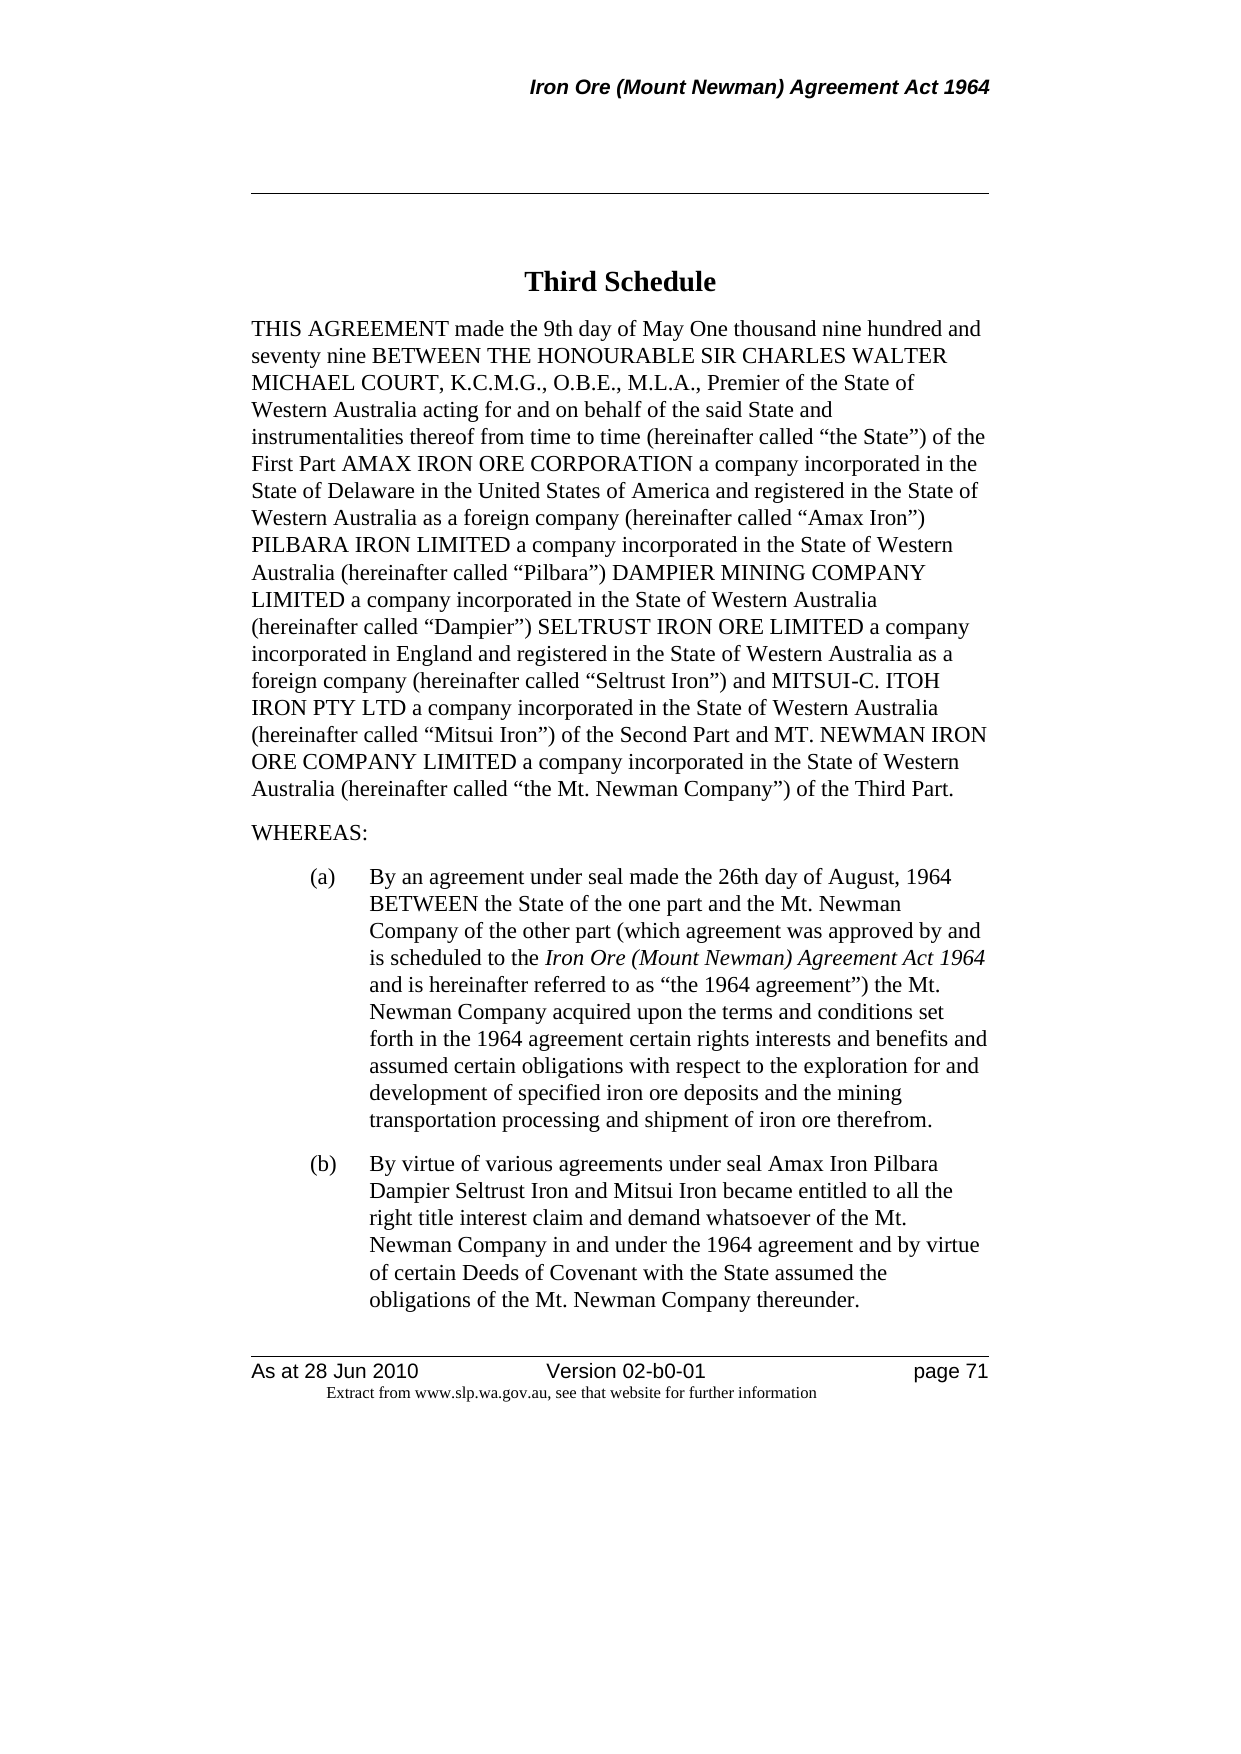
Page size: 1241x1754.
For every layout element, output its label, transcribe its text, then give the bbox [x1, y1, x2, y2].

text (b) By virtue of various agreements under seal Amax Iron Pilbara Dampier Seltrust Iron and Mitsui Iron became entitled to all the right title interest claim and demand whatsoever of the Mt. Newman Company in and under the 1964 agreement and by virtue of certain Deeds of Covenant with the State assumed the obligations of the Mt. Newman Company thereunder. [251, 1149, 989, 1312]
text WHEREAS: [251, 818, 989, 845]
subtitle Third Schedule [251, 264, 989, 297]
text (a) By an agreement under seal made the 26th day of August, 1964 BETWEEN the State of the one part and the Mt. Newman Company of the other part (which agreement was approved by and is scheduled to the Iron Ore (Mount Newman) Agreement Act 1964 and is hereinafter referred to as “the 1964 agreement”) the Mt. Newman Company acquired upon the terms and conditions set forth in the 1964 agreement certain rights interests and benefits and assumed certain obligations with respect to the exploration for and development of specified iron ore deposits and the mining transportation processing and shipment of iron ore therefrom. [251, 862, 989, 1133]
text THIS AGREEMENT made the 9th day of May One thousand nine hundred and seventy nine BETWEEN THE HONOURABLE SIR CHARLES WALTER MICHAEL COURT, K.C.M.G., O.B.E., M.L.A., Premier of the State of Western Australia acting for and on behalf of the said State and instrumentalities thereof from time to time (hereinafter called “the State”) of the First Part AMAX IRON ORE CORPORATION a company incorporated in the State of Delaware in the United States of America and registered in the State of Western Australia as a foreign company (hereinafter called “Amax Iron”) PILBARA IRON LIMITED a company incorporated in the State of Western Australia (hereinafter called “Pilbara”) DAMPIER MINING COMPANY LIMITED a company incorporated in the State of Western Australia (hereinafter called “Dampier”) SELTRUST IRON ORE LIMITED a company incorporated in England and registered in the State of Western Australia as a foreign company (hereinafter called “Seltrust Iron”) and MITSUI-C. ITOH IRON PTY LTD a company incorporated in the State of Western Australia (hereinafter called “Mitsui Iron”) of the Second Part and MT. NEWMAN IRON ORE COMPANY LIMITED a company incorporated in the State of Western Australia (hereinafter called “the Mt. Newman Company”) of the Third Part. [251, 314, 989, 802]
